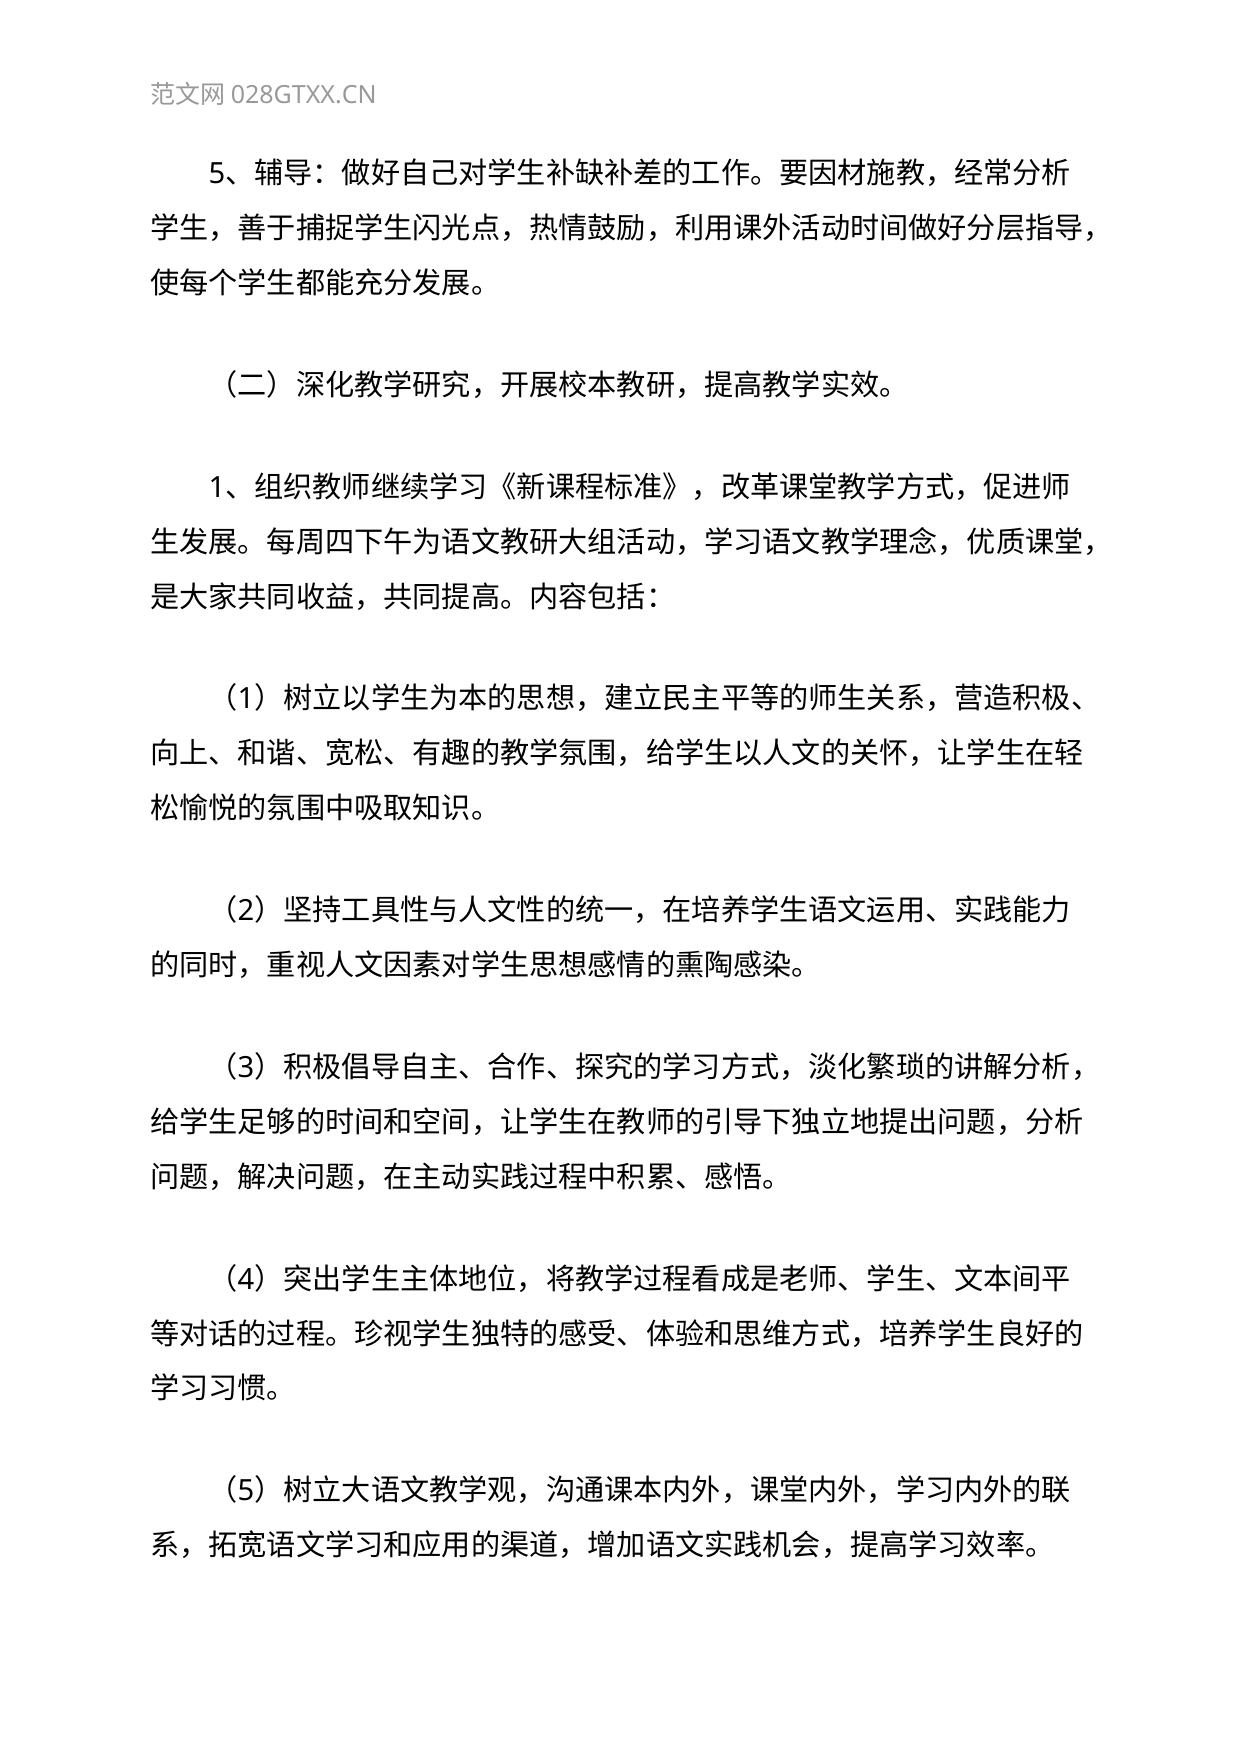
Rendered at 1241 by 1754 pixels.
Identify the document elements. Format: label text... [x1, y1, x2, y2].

text （4）突出学生主体地位，将教学过程看成是老师、学生、文本间平等对话的过程。珍视学生独特的感受、体验和思维方式，培养学生良好的学习习惯。 [150, 1255, 1090, 1407]
text （1）树立以学生为本的思想，建立民主平等的师生关系，营造积极、向上、和谐、宽松、有趣的教学氛围，给学生以人文的关怀，让学生在轻松愉悦的氛围中吸取知识。 [150, 675, 1090, 827]
text （5）树立大语文教学观，沟通课本内外，课堂内外，学习内外的联系，拓宽语文学习和应用的渠道，增加语文实践机会，提高学习效率。 [150, 1467, 1090, 1564]
text （3）积极倡导自主、合作、探究的学习方式，淡化繁琐的讲解分析，给学生足够的时间和空间，让学生在教师的引导下独立地提出问题，分析问题，解决问题，在主动实践过程中积累、感悟。 [150, 1043, 1090, 1196]
text （2）坚持工具性与人文性的统一，在培养学生语文运用、实践能力的同时，重视人文因素对学生思想感情的熏陶感染。 [150, 887, 1090, 984]
text 5、辅导：做好自己对学生补缺补差的工作。要因材施教，经常分析学生，善于捕捉学生闪光点，热情鼓励，利用课外活动时间做好分层指导，使每个学生都能充分发展。 [150, 150, 1090, 302]
text （二）深化教学研究，开展校本教研，提高教学实效。 [150, 362, 1090, 404]
text 1、组织教师继续学习《新课程标准》，改革课堂教学方式，促进师生发展。每周四下午为语文教研大组活动，学习语文教学理念，优质课堂，是大家共同收益，共同提高。内容包括： [150, 463, 1090, 616]
